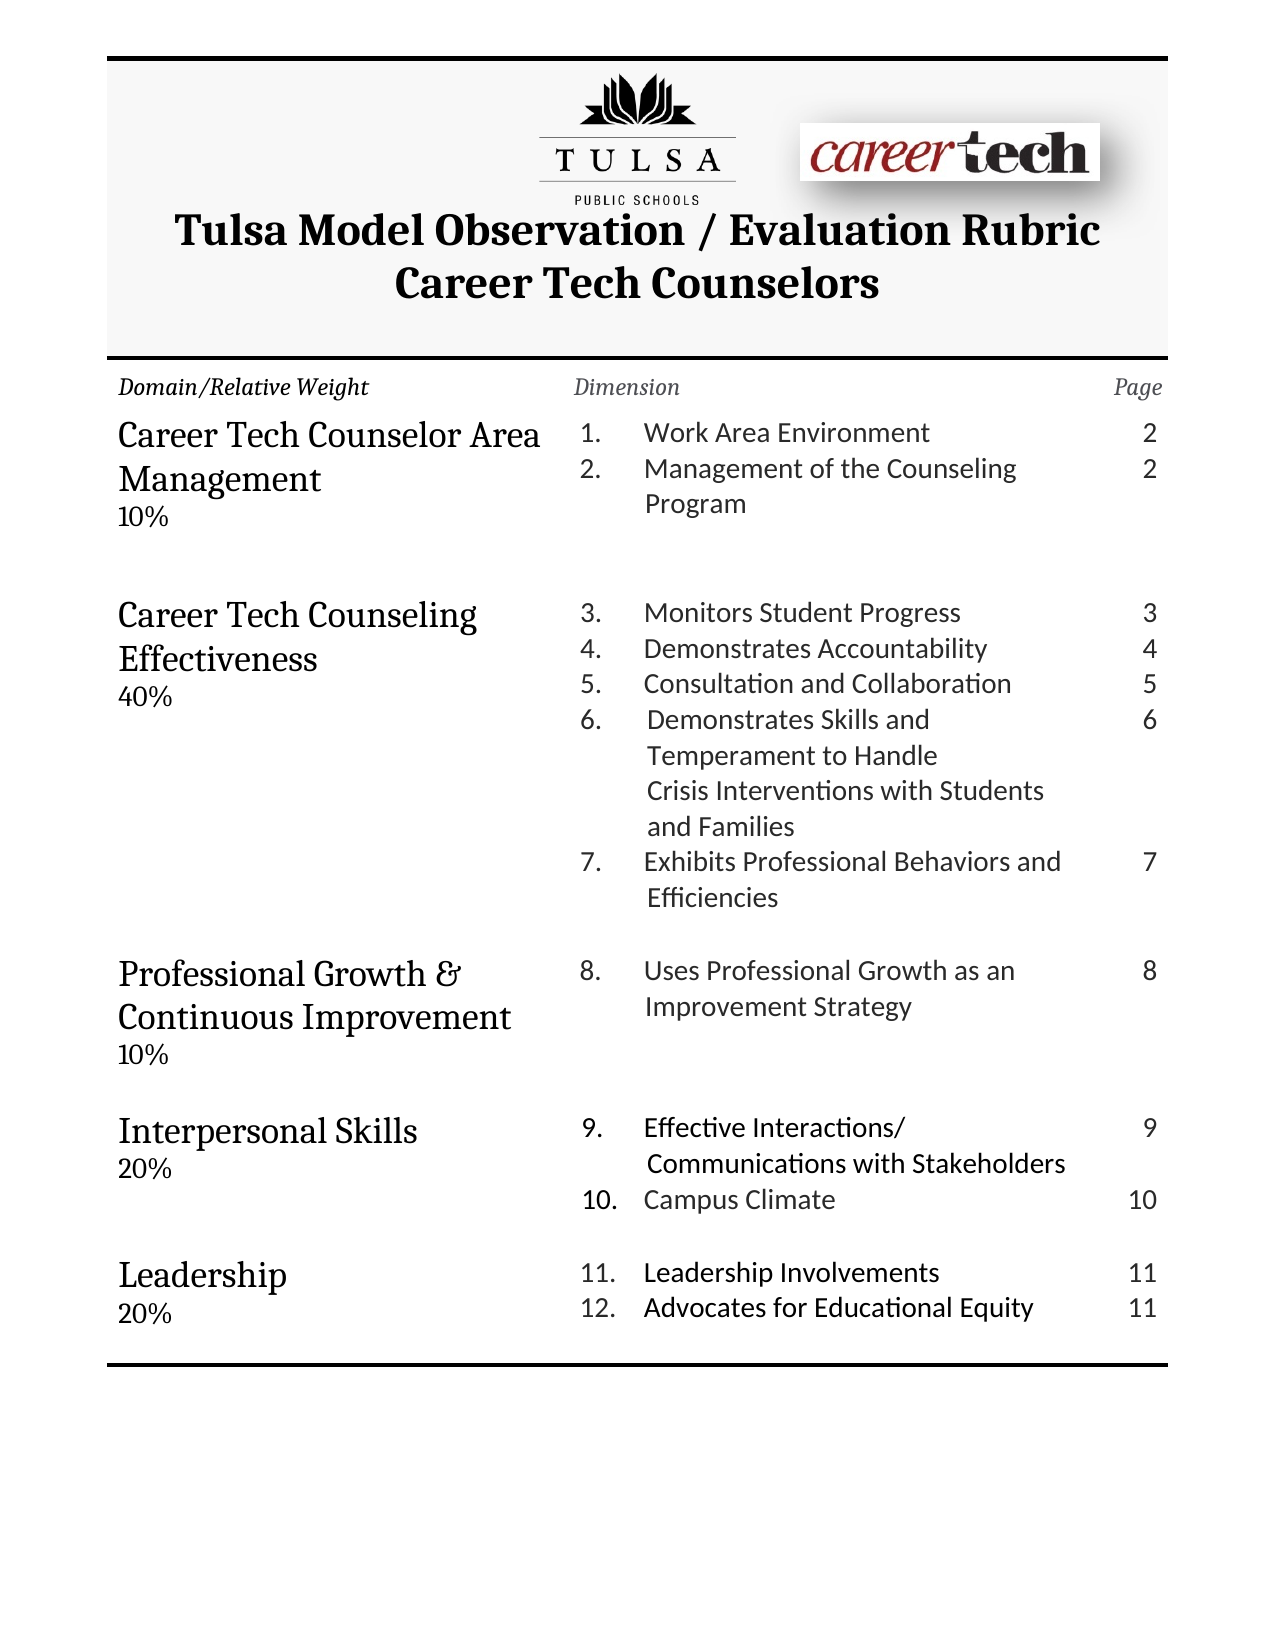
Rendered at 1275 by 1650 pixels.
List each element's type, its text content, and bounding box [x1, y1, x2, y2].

table_cell 11 11 [1088, 1254, 1168, 1363]
table_cell Career Tech Counseling Effectiveness 40% [107, 594, 562, 952]
table_cell 8 [1088, 952, 1168, 1109]
table_cell Effective Interactions/ Communications with Stakeholders Campus Climate [563, 1110, 1087, 1254]
picture [800, 123, 1100, 181]
table_cell Work Area Environment Management of the Counseling Program [563, 414, 1087, 594]
table_cell Professional Growth & Continuous Improvement 10% [107, 952, 562, 1109]
table_cell 3 4 5 6 7 [1088, 594, 1168, 952]
table_cell Monitors Student Progress Demonstrates Accountability Consultation and Collaboration Demonstrates Skills and Temperament to Handle Crisis Interventions with Students and Families Exhibits Professional Behaviors and Efficiencies [563, 594, 1087, 952]
table_cell Domain/Relative Weight [107, 360, 562, 414]
table_cell Interpersonal Skills 20% [107, 1110, 562, 1254]
table_header Tulsa Model Observation / Evaluation Rubric Career Tech Counselors [107, 61, 1168, 356]
picture [539, 73, 736, 205]
table_cell 2 2 [1088, 414, 1168, 594]
table_cell Leadership Involvements Advocates for Educational Equity [563, 1254, 1087, 1363]
table_cell Uses Professional Growth as an Improvement Strategy [563, 952, 1087, 1109]
table_cell Career Tech Counselor Area Management 10% [107, 414, 562, 594]
table_cell Leadership 20% [107, 1254, 562, 1363]
table_cell Dimension Page [563, 360, 1168, 414]
table_cell 9 10 [1088, 1110, 1168, 1254]
